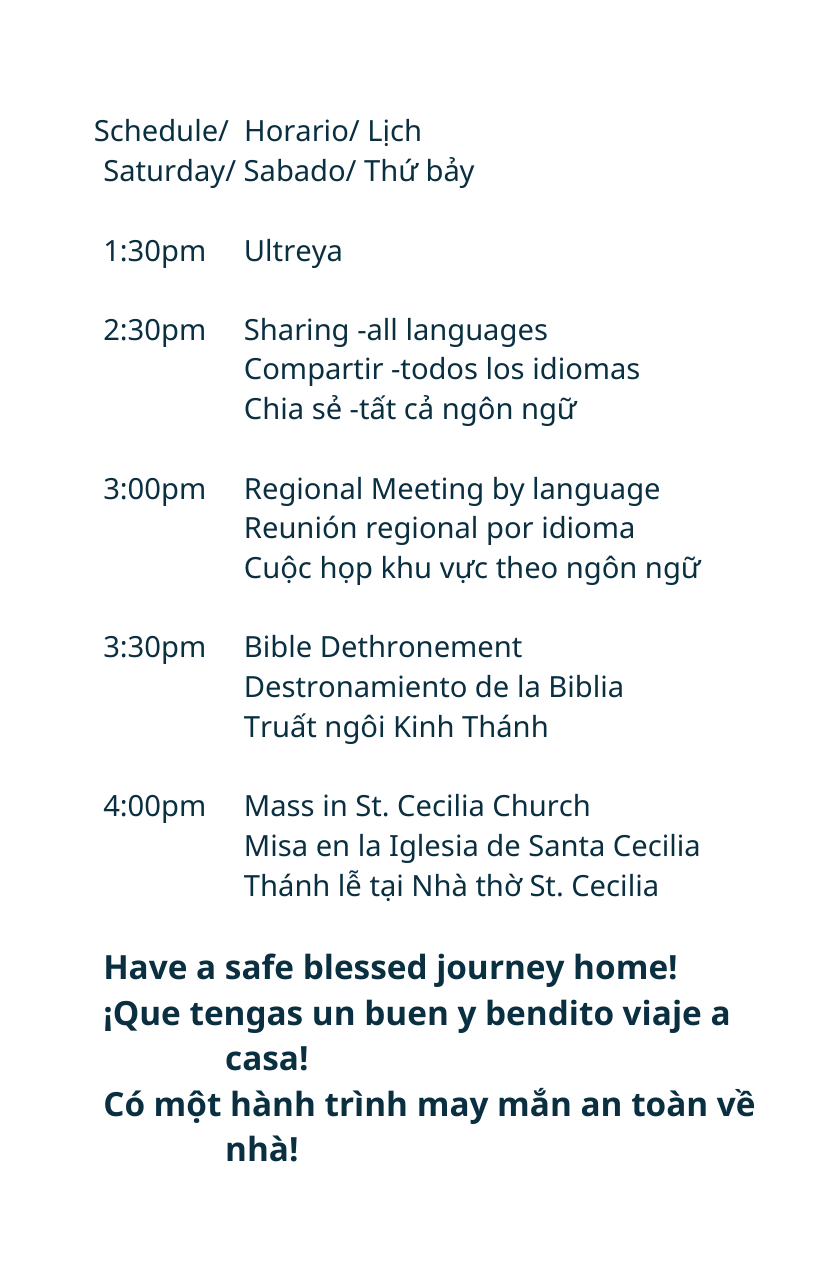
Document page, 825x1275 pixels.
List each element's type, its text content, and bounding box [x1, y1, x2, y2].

text Misa en la Iglesia de Santa Cecilia [103, 825, 759, 865]
text Thánh lễ tại Nhà thờ St. Cecilia [103, 865, 759, 904]
text Reunión regional por idioma [103, 508, 759, 547]
text Have a safe blessed journey home! [103, 944, 759, 989]
text 4:00pm Mass in St. Cecilia Church [103, 785, 759, 825]
text 3:30pm Bible Dethronement [103, 627, 759, 666]
text ¡Que tengas un buen y bendito viaje a casa! [103, 989, 759, 1080]
text Compartir -todos los idiomas [103, 349, 759, 388]
text Có một hành trình may mắn an toàn về nhà! [103, 1080, 759, 1171]
text 2:30pm Sharing -all languages [103, 309, 759, 349]
text 1:30pm Ultreya [103, 230, 759, 269]
text Schedule/ Horario/ Lịch [75, 111, 759, 150]
text Cuộc họp khu vực theo ngôn ngữ [103, 547, 759, 587]
text Destronamiento de la Biblia [103, 666, 759, 706]
text Truất ngôi Kinh Thánh [103, 706, 759, 746]
text Chia sẻ -tất cả ngôn ngữ [103, 388, 759, 428]
text 3:00pm Regional Meeting by language [103, 468, 759, 508]
text Saturday/ Sabado/ Thứ bảy [103, 150, 759, 190]
